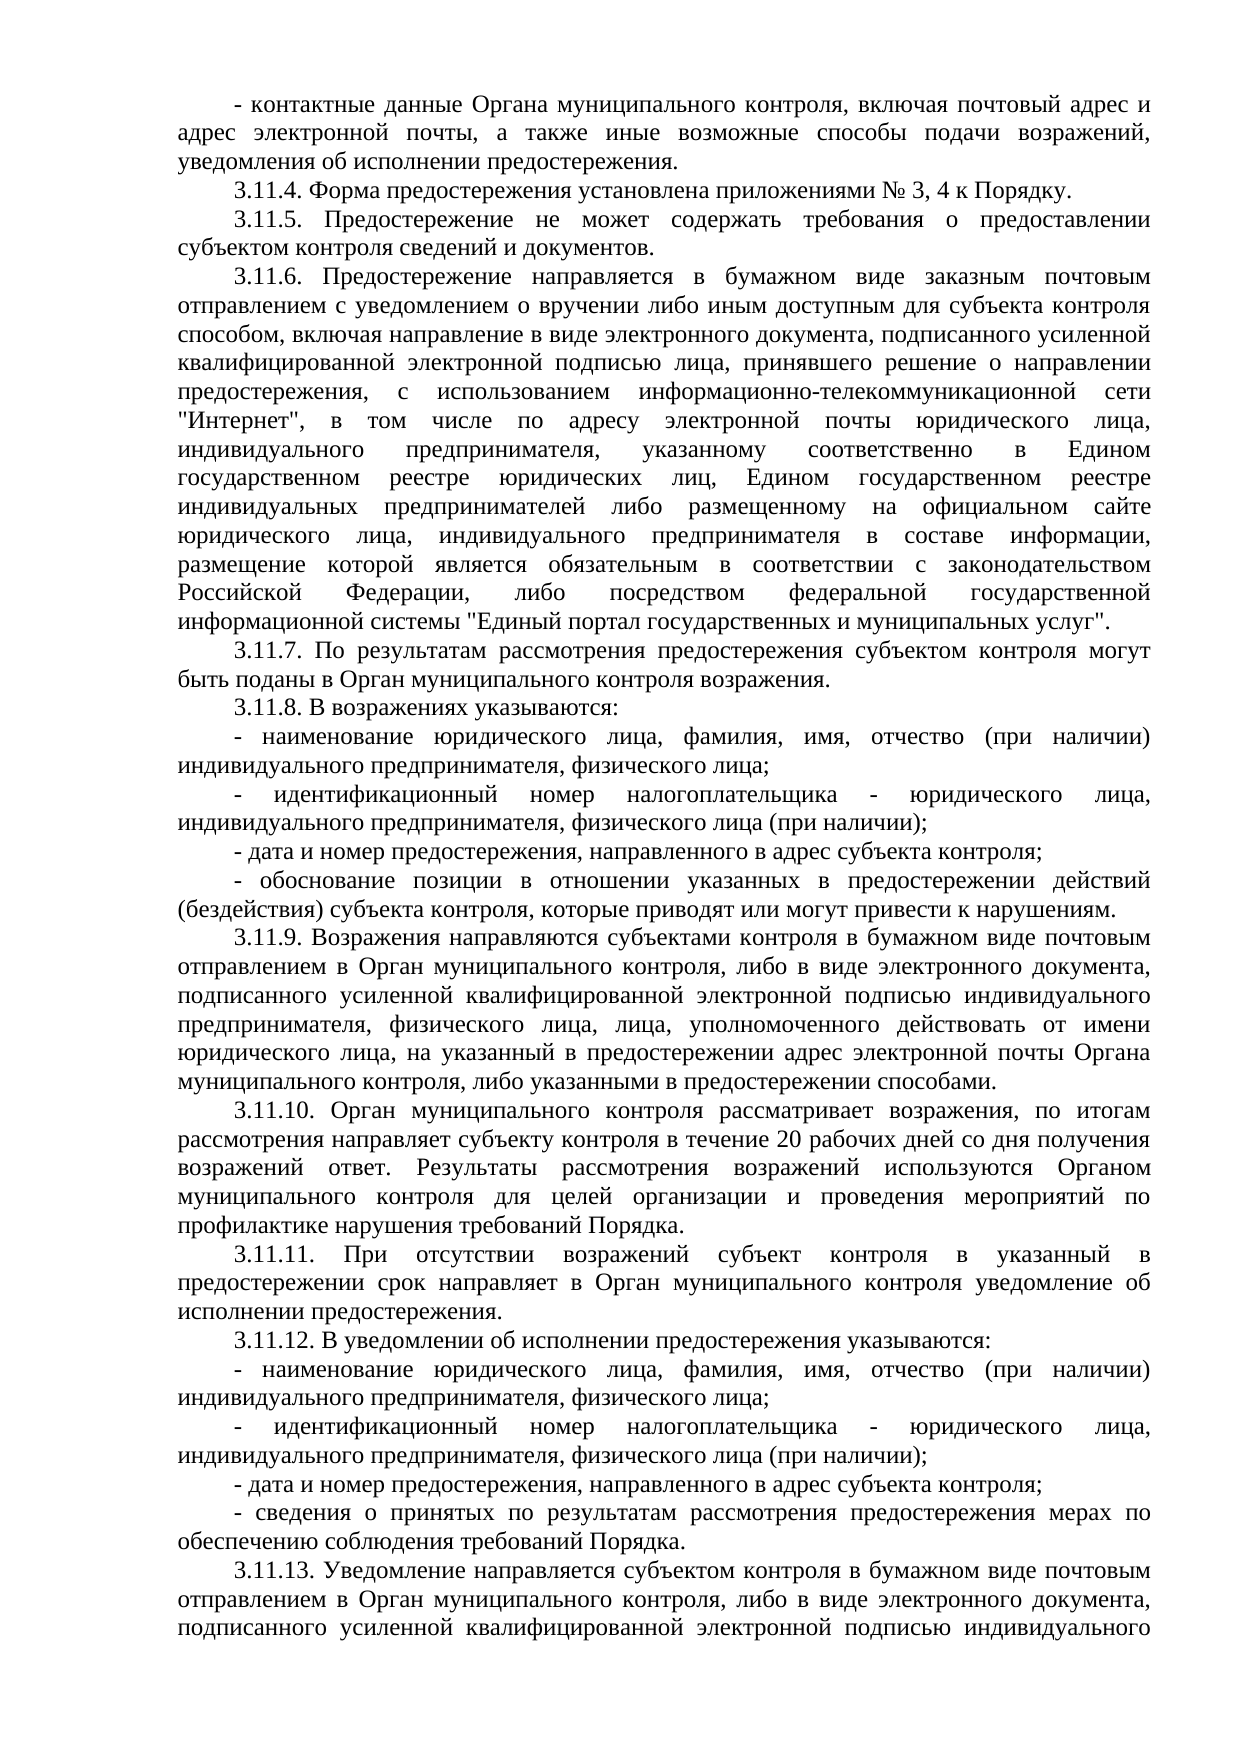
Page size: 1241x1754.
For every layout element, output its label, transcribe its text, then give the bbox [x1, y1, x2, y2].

text - наименование юридического лица, фамилия, имя, отчество (при наличии) индивидуального предпринимателя, физического лица; [177, 1354, 1152, 1411]
text - дата и номер предостережения, направленного в адрес субъекта контроля; [177, 836, 1152, 865]
text - дата и номер предостережения, направленного в адрес субъекта контроля; [177, 1469, 1152, 1497]
text 3.11.8. В возражениях указываются: [177, 692, 1152, 721]
text 3.11.4. Форма предостережения установлена приложениями № 3, 4 к Порядку. [177, 175, 1152, 204]
text 3.11.11. При отсутствии возражений субъект контроля в указанный в предостережении срок направляет в Орган муниципального контроля уведомление об исполнении предостережения. [177, 1239, 1152, 1325]
text 3.11.9. Возражения направляются субъектами контроля в бумажном виде почтовым отправлением в Орган муниципального контроля, либо в виде электронного документа, подписанного усиленной квалифицированной электронной подписью индивидуального предпринимателя, физического лица, лица, уполномоченного действовать от имени юридического лица, на указанный в предостережении адрес электронной почты Органа муниципального контроля, либо указанными в предостережении способами. [177, 922, 1152, 1095]
text - сведения о принятых по результатам рассмотрения предостережения мерах по обеспечению соблюдения требований Порядка. [177, 1497, 1152, 1555]
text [177, 1555, 1152, 1641]
text 3.11.7. По результатам рассмотрения предостережения субъектом контроля могут быть поданы в Орган муниципального контроля возражения. [177, 635, 1152, 692]
text - контактные данные Органа муниципального контроля, включая почтовый адрес и адрес электронной почты, а также иные возможные способы подачи возражений, уведомления об исполнении предостережения. [177, 89, 1152, 175]
text 3.11.10. Орган муниципального контроля рассматривает возражения, по итогам рассмотрения направляет субъекту контроля в течение 20 рабочих дней со дня получения возражений ответ. Результаты рассмотрения возражений используются Органом муниципального контроля для целей организации и проведения мероприятий по профилактике нарушения требований Порядка. [177, 1095, 1152, 1239]
text 3.11.12. В уведомлении об исполнении предостережения указываются: [177, 1325, 1152, 1354]
text 3.11.5. Предостережение не может содержать требования о предоставлении субъектом контроля сведений и документов. [177, 204, 1152, 261]
text - идентификационный номер налогоплательщика - юридического лица, индивидуального предпринимателя, физического лица (при наличии); [177, 779, 1152, 836]
text - обоснование позиции в отношении указанных в предостережении действий (бездействия) субъекта контроля, которые приводят или могут привести к нарушениям. [177, 865, 1152, 922]
text - идентификационный номер налогоплательщика - юридического лица, индивидуального предпринимателя, физического лица (при наличии); [177, 1411, 1152, 1469]
text - наименование юридического лица, фамилия, имя, отчество (при наличии) индивидуального предпринимателя, физического лица; [177, 721, 1152, 779]
text 3.11.6. Предостережение направляется в бумажном виде заказным почтовым отправлением с уведомлением о вручении либо иным доступным для субъекта контроля способом, включая направление в виде электронного документа, подписанного усиленной квалифицированной электронной подписью лица, принявшего решение о направлении предостережения, с использованием информационно-телекоммуникационной сети "Интернет", в том числе по адресу электронной почты юридического лица, индивидуального предпринимателя, указанному соответственно в Едином государственном реестре юридических лиц, Едином государственном реестре индивидуальных предпринимателей либо размещенному на официальном сайте юридического лица, индивидуального предпринимателя в составе информации, размещение которой является обязательным в соответствии с законодательством Российской Федерации, либо посредством федеральной государственной информационной системы "Единый портал государственных и муниципальных услуг". [177, 261, 1152, 635]
